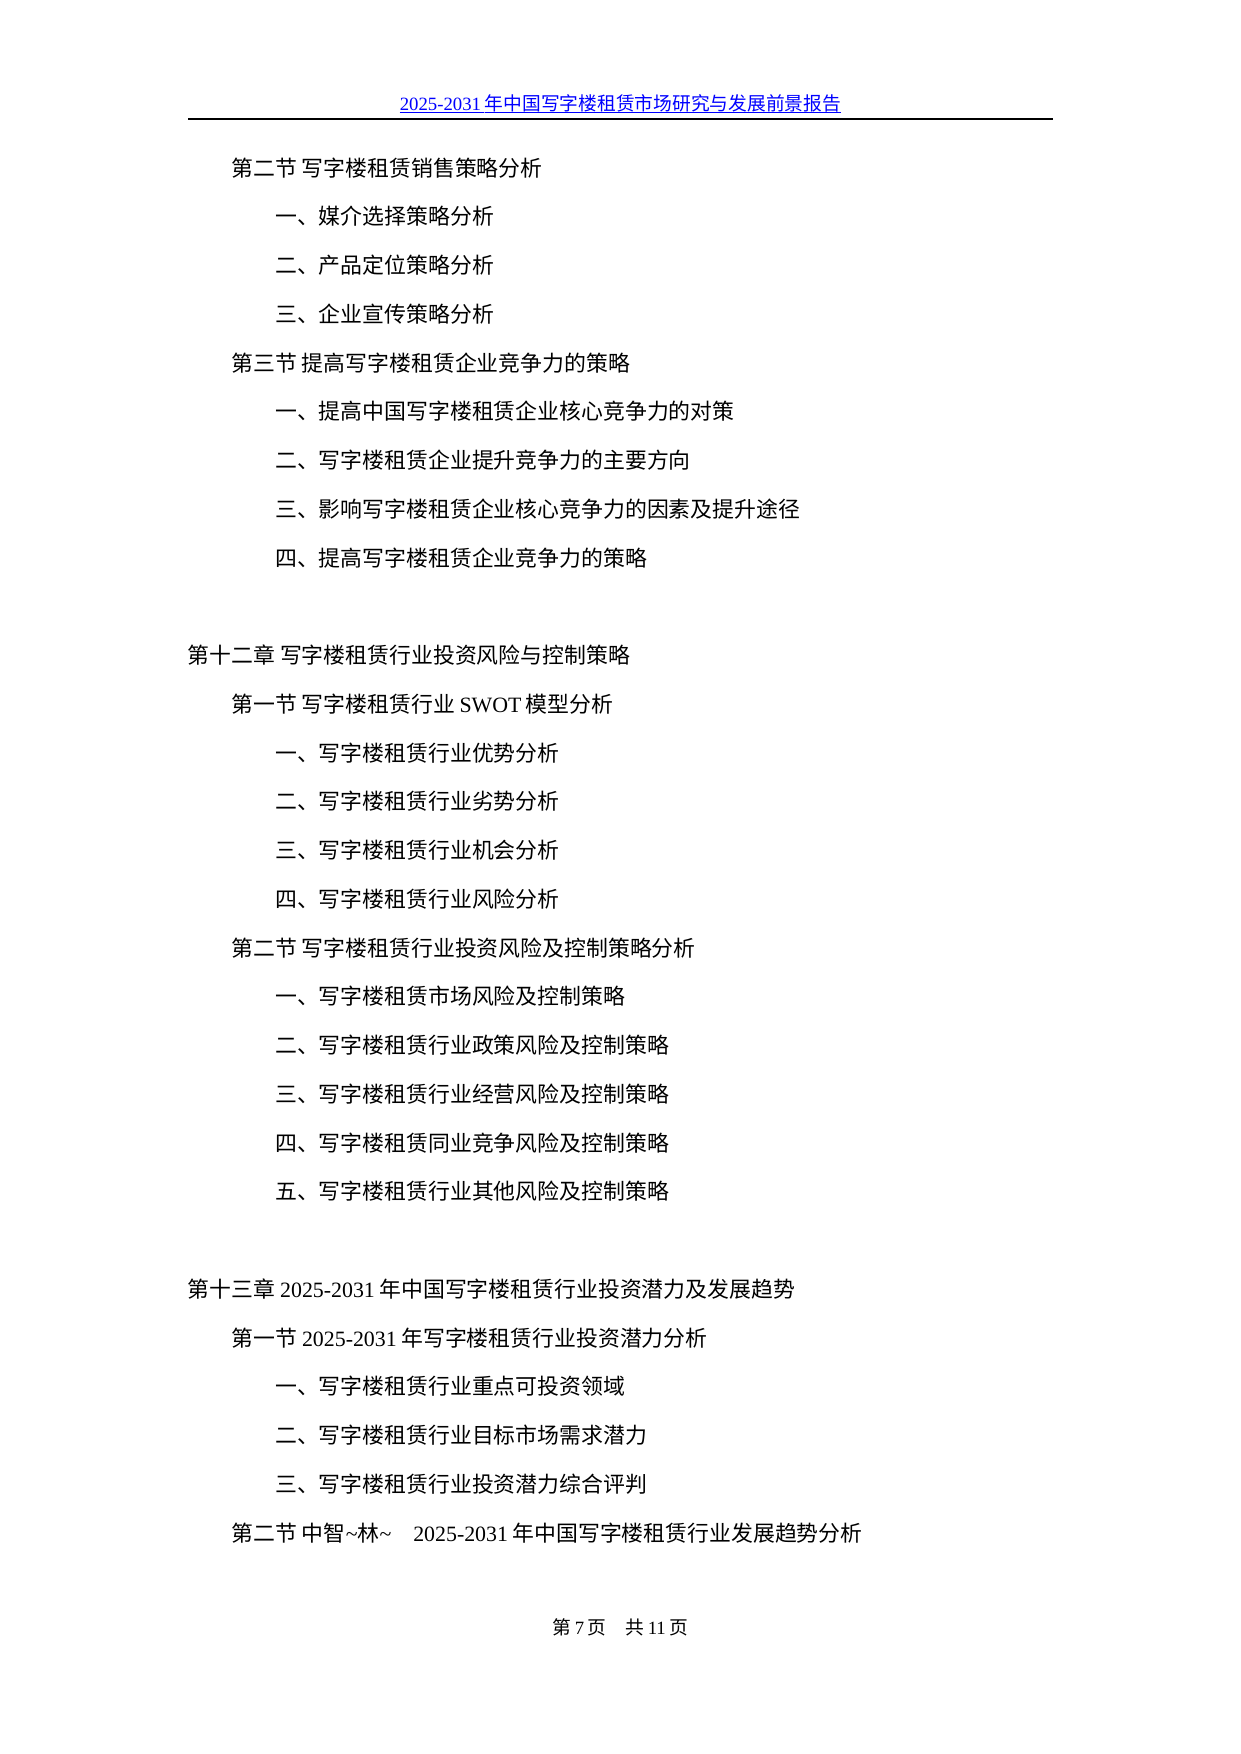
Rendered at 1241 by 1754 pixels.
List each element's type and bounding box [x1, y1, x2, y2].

text [187, 150, 1053, 1548]
